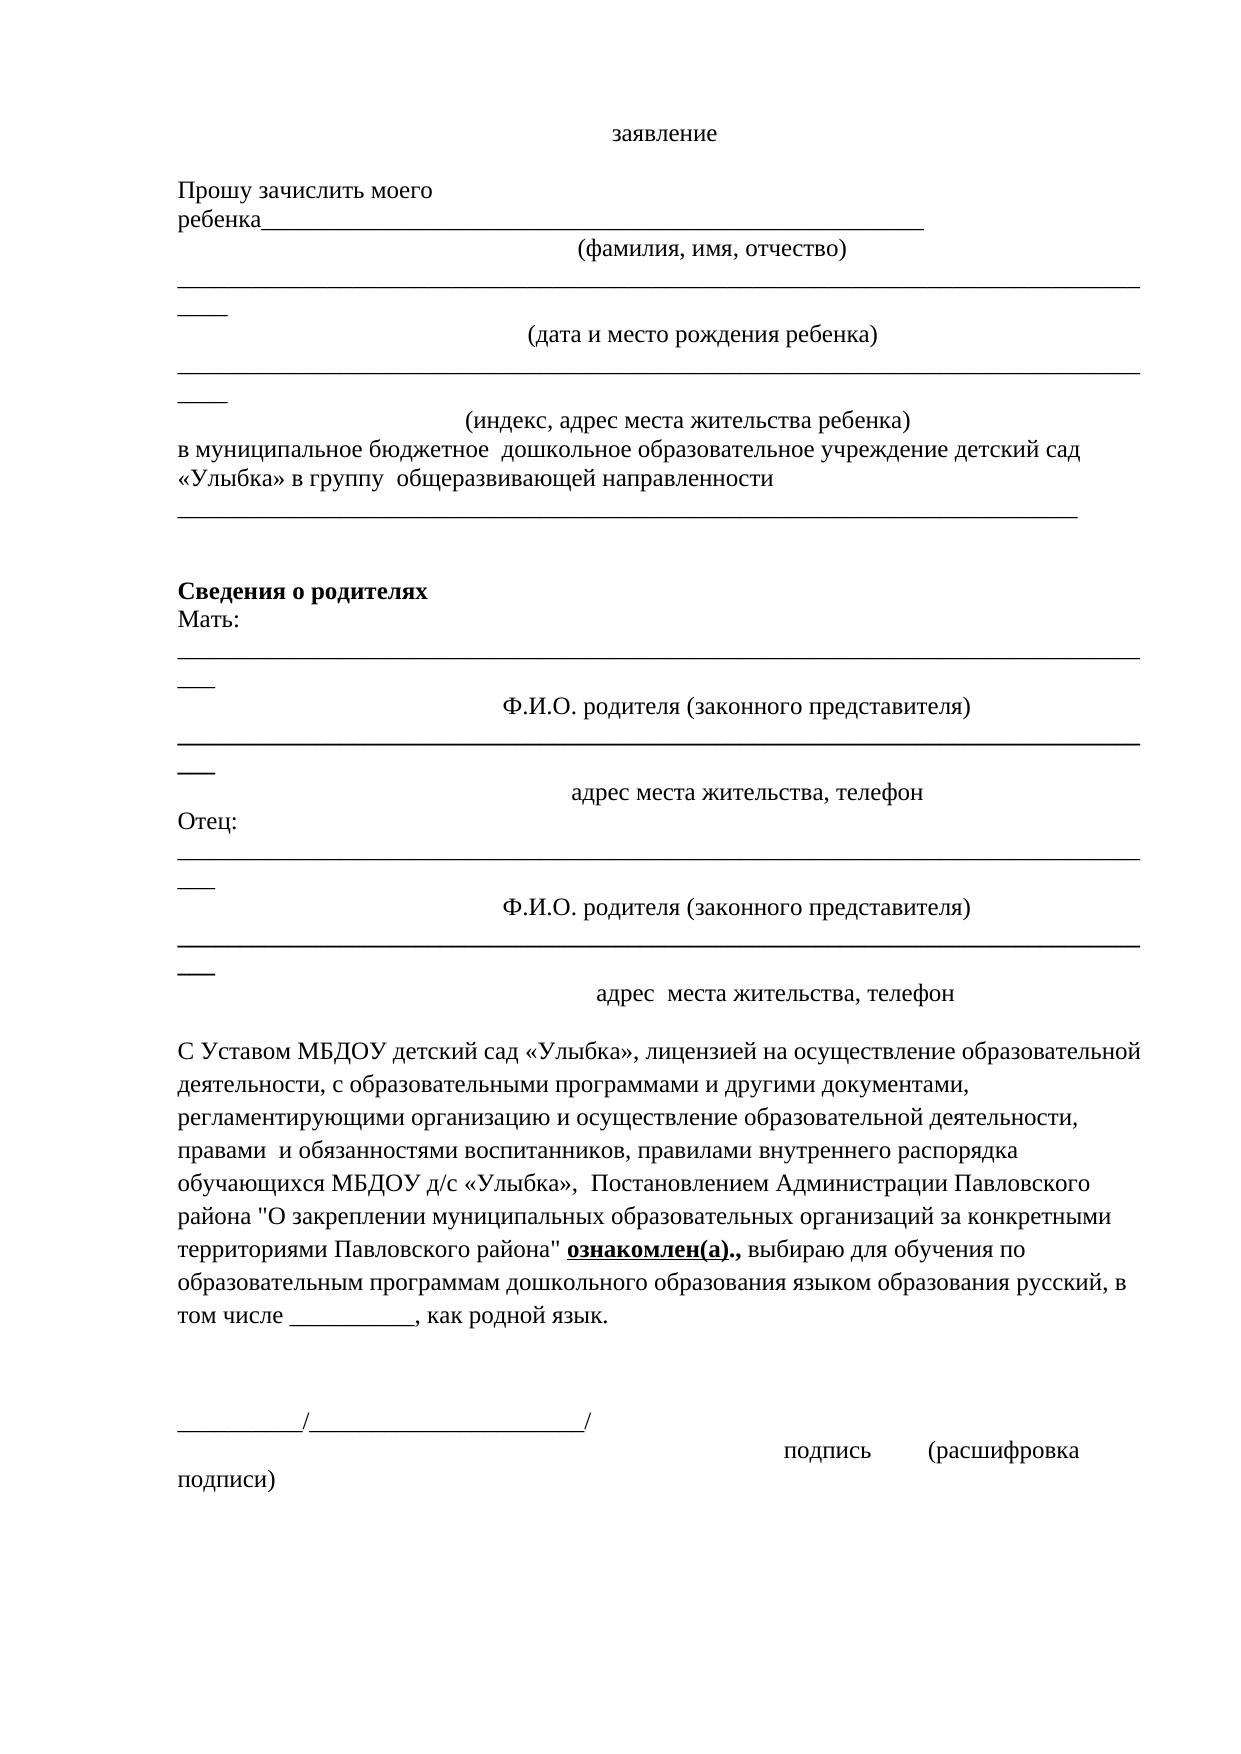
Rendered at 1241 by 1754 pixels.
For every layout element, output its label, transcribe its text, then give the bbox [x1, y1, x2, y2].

text адрес места жительства, телефон [177, 978, 1152, 1007]
text Ф.И.О. родителя (законного представителя) [177, 691, 1152, 719]
text заявление [177, 118, 1152, 147]
text ________________________________________________________________________________ [177, 921, 1152, 978]
text _________________________________________________________________________________ [177, 348, 1152, 406]
text Сведения о родителях [177, 576, 1152, 604]
text С Уставом МБДОУ детский сад «Улыбка», лицензией на осуществление образовательной деятельности, с образовательными программами и другими документами, регламентирующими организацию и осуществление образовательной деятельности, правами и обязанностями воспитанников, правилами внутреннего распорядка обучающихся МБДОУ д/с «Улыбка», Постановлением Администрации Павловского района "О закреплении муниципальных образовательных организаций за конкретными территориями Павловского района" ознакомлен(а)., выбираю для обучения по образовательным программам дошкольного образования языком образования русский, в том числе __________, как родной язык. [177, 1036, 1152, 1329]
text _________________________________________________________________________________ [177, 262, 1152, 319]
text в муниципальное бюджетное дошкольное образовательное учреждение детский сад «Улыбка» в группу общеразвивающей направленности [177, 434, 1152, 492]
text подпись (расшифровка подписи) [177, 1435, 1152, 1493]
text адрес места жительства, телефон [177, 777, 1152, 806]
text (индекс, адрес места жительства ребенка) [177, 406, 1152, 434]
text (фамилия, имя, отчество) [177, 233, 1152, 262]
text Прошу зачислить моего ребенка_____________________________________________________ [177, 176, 1152, 233]
text ________________________________________________________________________ [177, 492, 1152, 521]
text (дата и место рождения ребенка) [177, 319, 1152, 348]
text __________/______________________/ [177, 1380, 1152, 1435]
text Ф.И.О. родителя (законного представителя) [177, 892, 1152, 921]
text Отец: ________________________________________________________________________________ [177, 806, 1152, 892]
text ________________________________________________________________________________ [177, 719, 1152, 777]
text Мать: ________________________________________________________________________________ [177, 604, 1152, 691]
